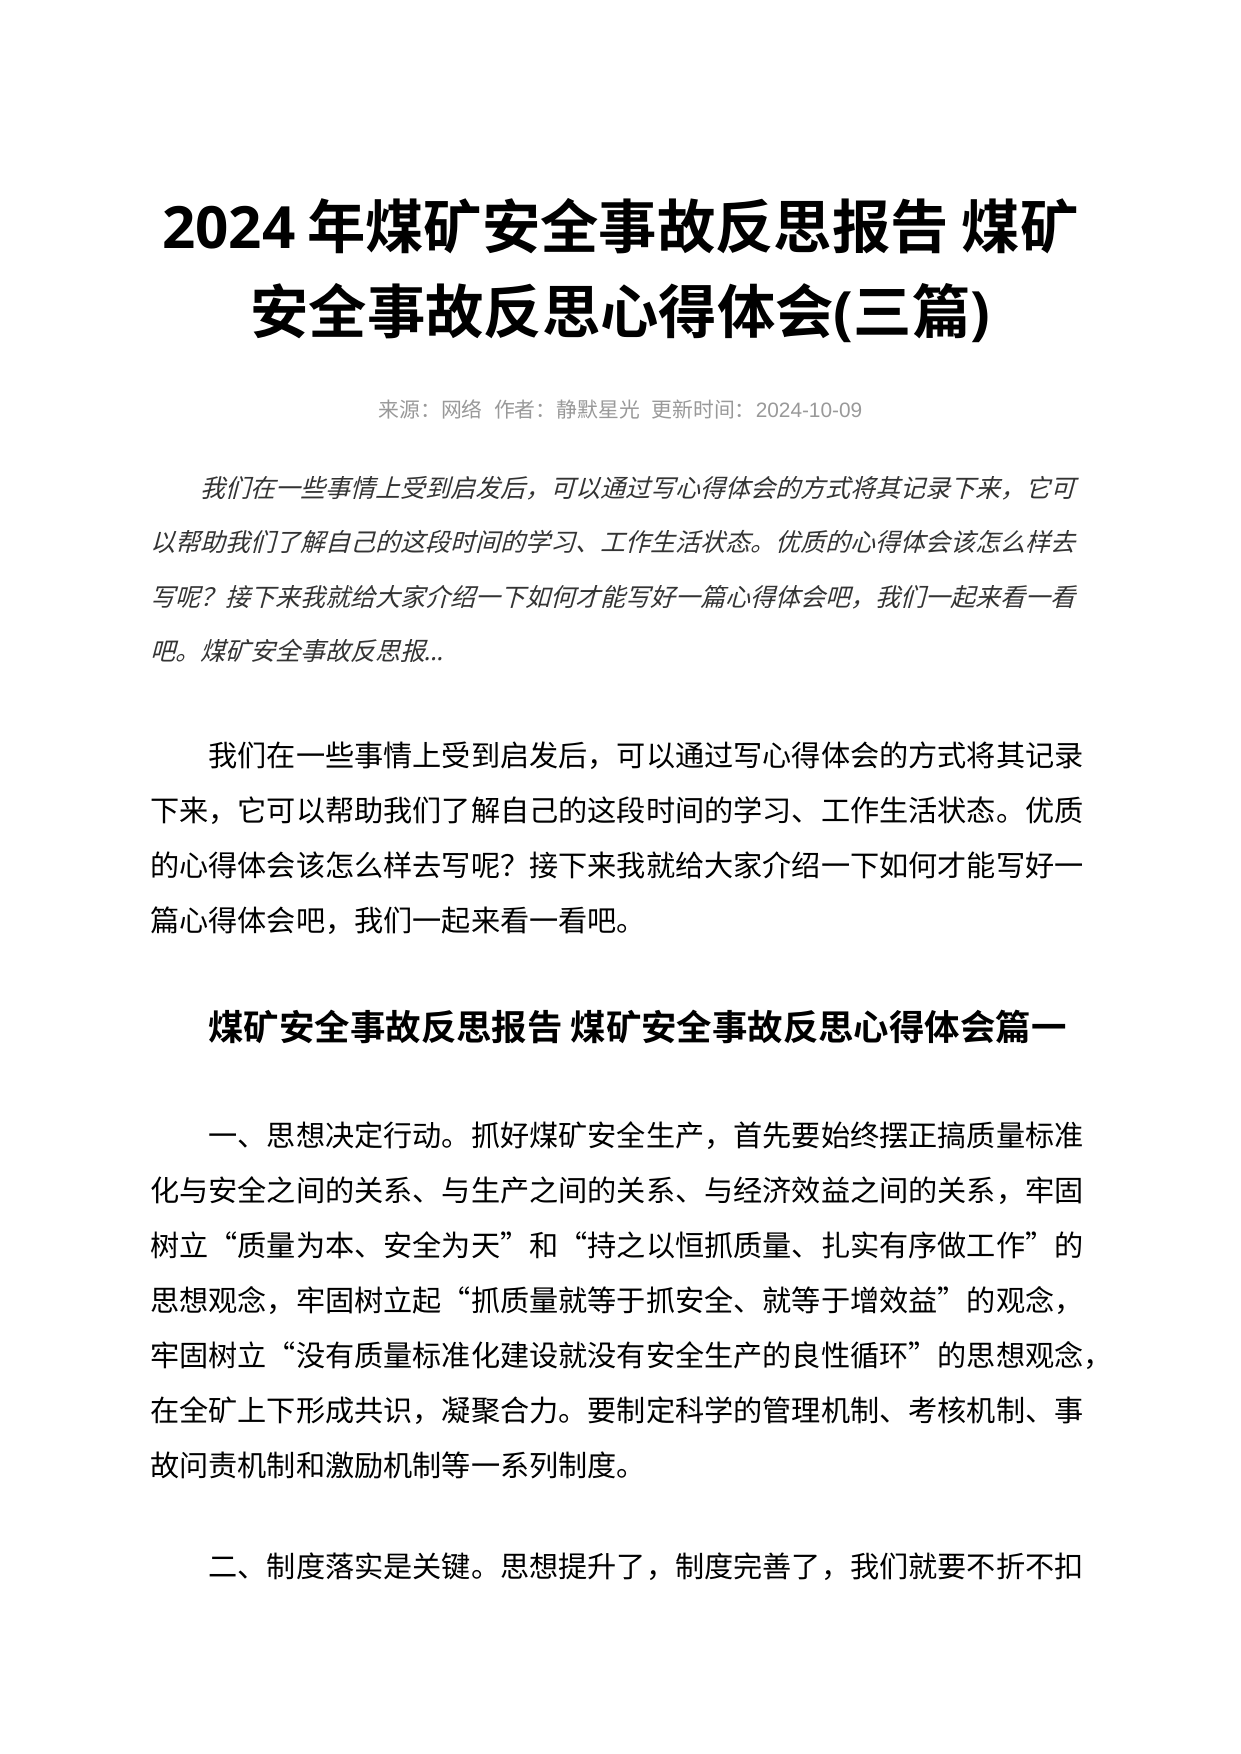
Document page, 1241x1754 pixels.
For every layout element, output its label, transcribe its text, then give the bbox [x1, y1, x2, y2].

text 一、思想决定行动。抓好煤矿安全生产，首先要始终摆正搞质量标准化与安全之间的关系、与生产之间的关系、与经济效益之间的关系，牢固树立“质量为本、安全为天”和“持之以恒抓质量、扎实有序做工作”的思想观念，牢固树立起“抓质量就等于抓安全、就等于增效益”的观念，牢固树立“没有质量标准化建设就没有安全生产的良性循环”的思想观念，在全矿上下形成共识，凝聚合力。要制定科学的管理机制、考核机制、事故问责机制和激励机制等一系列制度。 [150, 1113, 1090, 1484]
text 我们在一些事情上受到启发后，可以通过写心得体会的方式将其记录下来，它可以帮助我们了解自己的这段时间的学习、工作生活状态。优质的心得体会该怎么样去写呢？接下来我就给大家介绍一下如何才能写好一篇心得体会吧，我们一起来看一看吧。煤矿安全事故反思报... [150, 468, 1090, 668]
text 来源：网络 作者：静默星光 更新时间：2024-10-09 [150, 398, 1090, 422]
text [150, 1544, 1090, 1586]
text 我们在一些事情上受到启发后，可以通过写心得体会的方式将其记录下来，它可以帮助我们了解自己的这段时间的学习、工作生活状态。优质的心得体会该怎么样去写呢？接下来我就给大家介绍一下如何才能写好一篇心得体会吧，我们一起来看一看吧。 [150, 733, 1090, 940]
text 煤矿安全事故反思报告 煤矿安全事故反思心得体会篇一 [150, 999, 1090, 1051]
subtitle 2024年煤矿安全事故反思报告 煤矿安全事故反思心得体会(三篇) [150, 181, 1090, 351]
